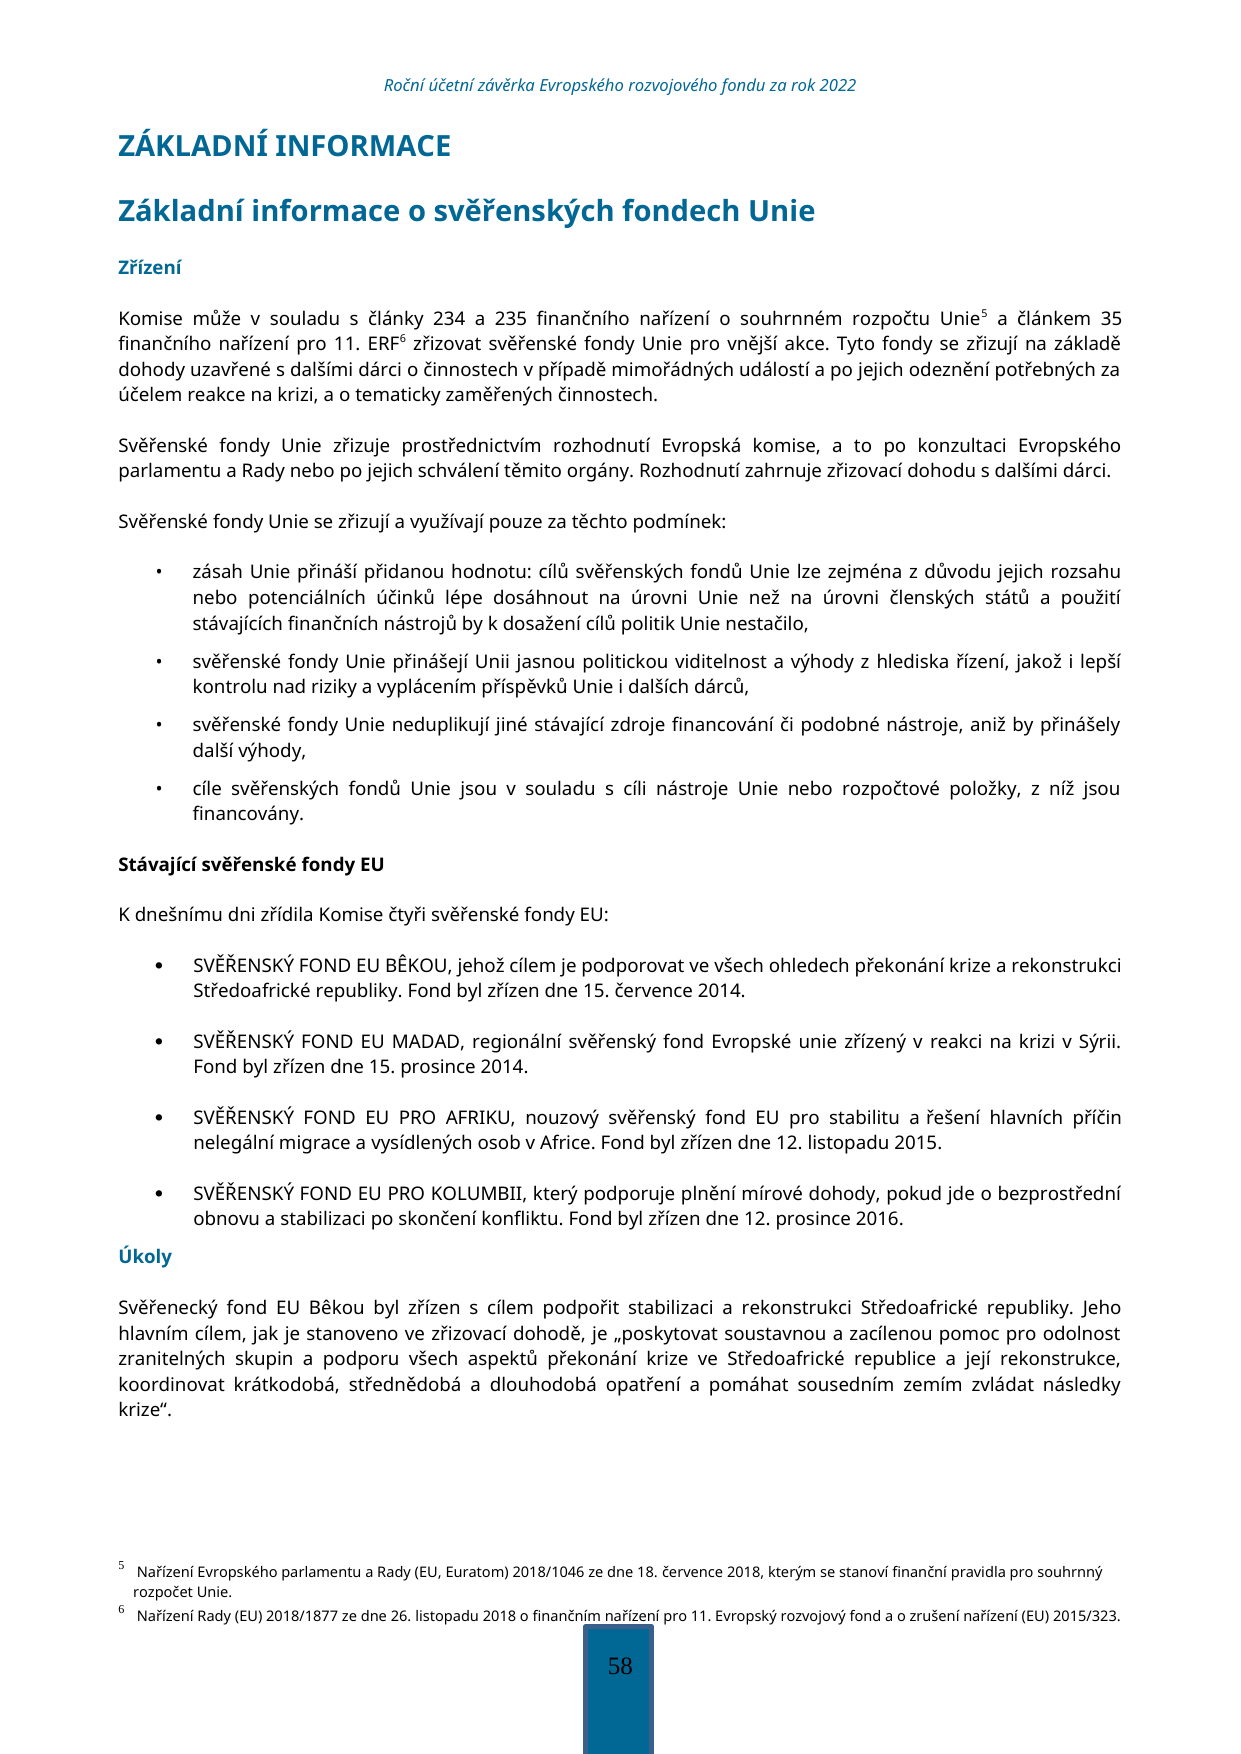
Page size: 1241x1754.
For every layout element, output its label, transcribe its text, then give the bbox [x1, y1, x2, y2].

list SVĚŘENSKÝ FOND EU PRO KOLUMBII, který podporuje plnění mírové dohody, pokud jde o bezprostřední obnovu a stabilizaci po skončení konfliktu. Fond byl zřízen dne 12. prosince 2016. [156, 1180, 1122, 1231]
list SVĚŘENSKÝ FOND EU BÊKOU, jehož cílem je podporovat ve všech ohledech překonání krize a rekonstrukci Středoafrické republiky. Fond byl zřízen dne 15. července 2014. [156, 952, 1122, 1003]
title ZÁKLADNÍ INFORMACE [118, 125, 1122, 165]
list svěřenské fondy Unie přinášejí Unii jasnou politickou viditelnost a výhody z hlediska řízení, jakož i lepší kontrolu nad riziky a vyplácením příspěvků Unie i dalších dárců, [155, 648, 1122, 699]
list SVĚŘENSKÝ FOND EU PRO AFRIKU, nouzový svěřenský fond EU pro stabilitu a řešení hlavních příčin nelegální migrace a vysídlených osob v Africe. Fond byl zřízen dne 12. listopadu 2015. [156, 1104, 1122, 1155]
list svěřenské fondy Unie neduplikují jiné stávající zdroje financování či podobné nástroje, aniž by přinášely další výhody, [155, 711, 1122, 762]
text Úkoly [118, 1244, 1122, 1269]
text Svěřenecký fond EU Bêkou byl zřízen s cílem podpořit stabilizaci a rekonstrukci Středoafrické republiky. Jeho hlavním cílem, jak je stanoveno ve zřizovací dohodě, je „poskytovat soustavnou a zacílenou pomoc pro odolnost zranitelných skupin a podporu všech aspektů překonání krize ve Středoafrické republice a její rekonstrukce, koordinovat krátkodobá, střednědobá a dlouhodobá opatření a pomáhat sousedním zemím zvládat následky krize“. [118, 1294, 1122, 1422]
title Základní informace o svěřenských fondech Unie [118, 190, 1122, 230]
list SVĚŘENSKÝ FOND EU MADAD, regionální svěřenský fond Evropské unie zřízený v reakci na krizi v Sýrii. Fond byl zřízen dne 15. prosince 2014. [156, 1028, 1122, 1079]
text Komise může v souladu s články 234 a 235 finančního nařízení o souhrnném rozpočtu Unie a článkem 35 finančního nařízení pro 11. ERF zřizovat svěřenské fondy Unie pro vnější akce. Tyto fondy se zřizují na základě dohody uzavřené s dalšími dárci o činnostech v případě mimořádných událostí a po jejich odeznění potřebných za účelem reakce na krizi, a o tematicky zaměřených činnostech. [118, 305, 1122, 407]
text Zřízení [118, 255, 1122, 280]
text Stávající svěřenské fondy EU [118, 851, 1122, 877]
text K dnešnímu dni zřídila Komise čtyři svěřenské fondy EU: [118, 902, 1122, 927]
list zásah Unie přináší přidanou hodnotu: cílů svěřenských fondů Unie lze zejména z důvodu jejich rozsahu nebo potenciálních účinků lépe dosáhnout na úrovni Unie než na úrovni členských států a použití stávajících finančních nástrojů by k dosažení cílů politik Unie nestačilo, [155, 559, 1122, 635]
text Svěřenské fondy Unie zřizuje prostřednictvím rozhodnutí Evropská komise, a to po konzultaci Evropského parlamentu a Rady nebo po jejich schválení těmito orgány. Rozhodnutí zahrnuje zřizovací dohodu s dalšími dárci. [118, 432, 1122, 483]
list cíle svěřenských fondů Unie jsou v souladu s cíli nástroje Unie nebo rozpočtové položky, z níž jsou financovány. [155, 775, 1122, 826]
text Svěřenské fondy Unie se zřizují a využívají pouze za těchto podmínek: [118, 508, 1122, 534]
